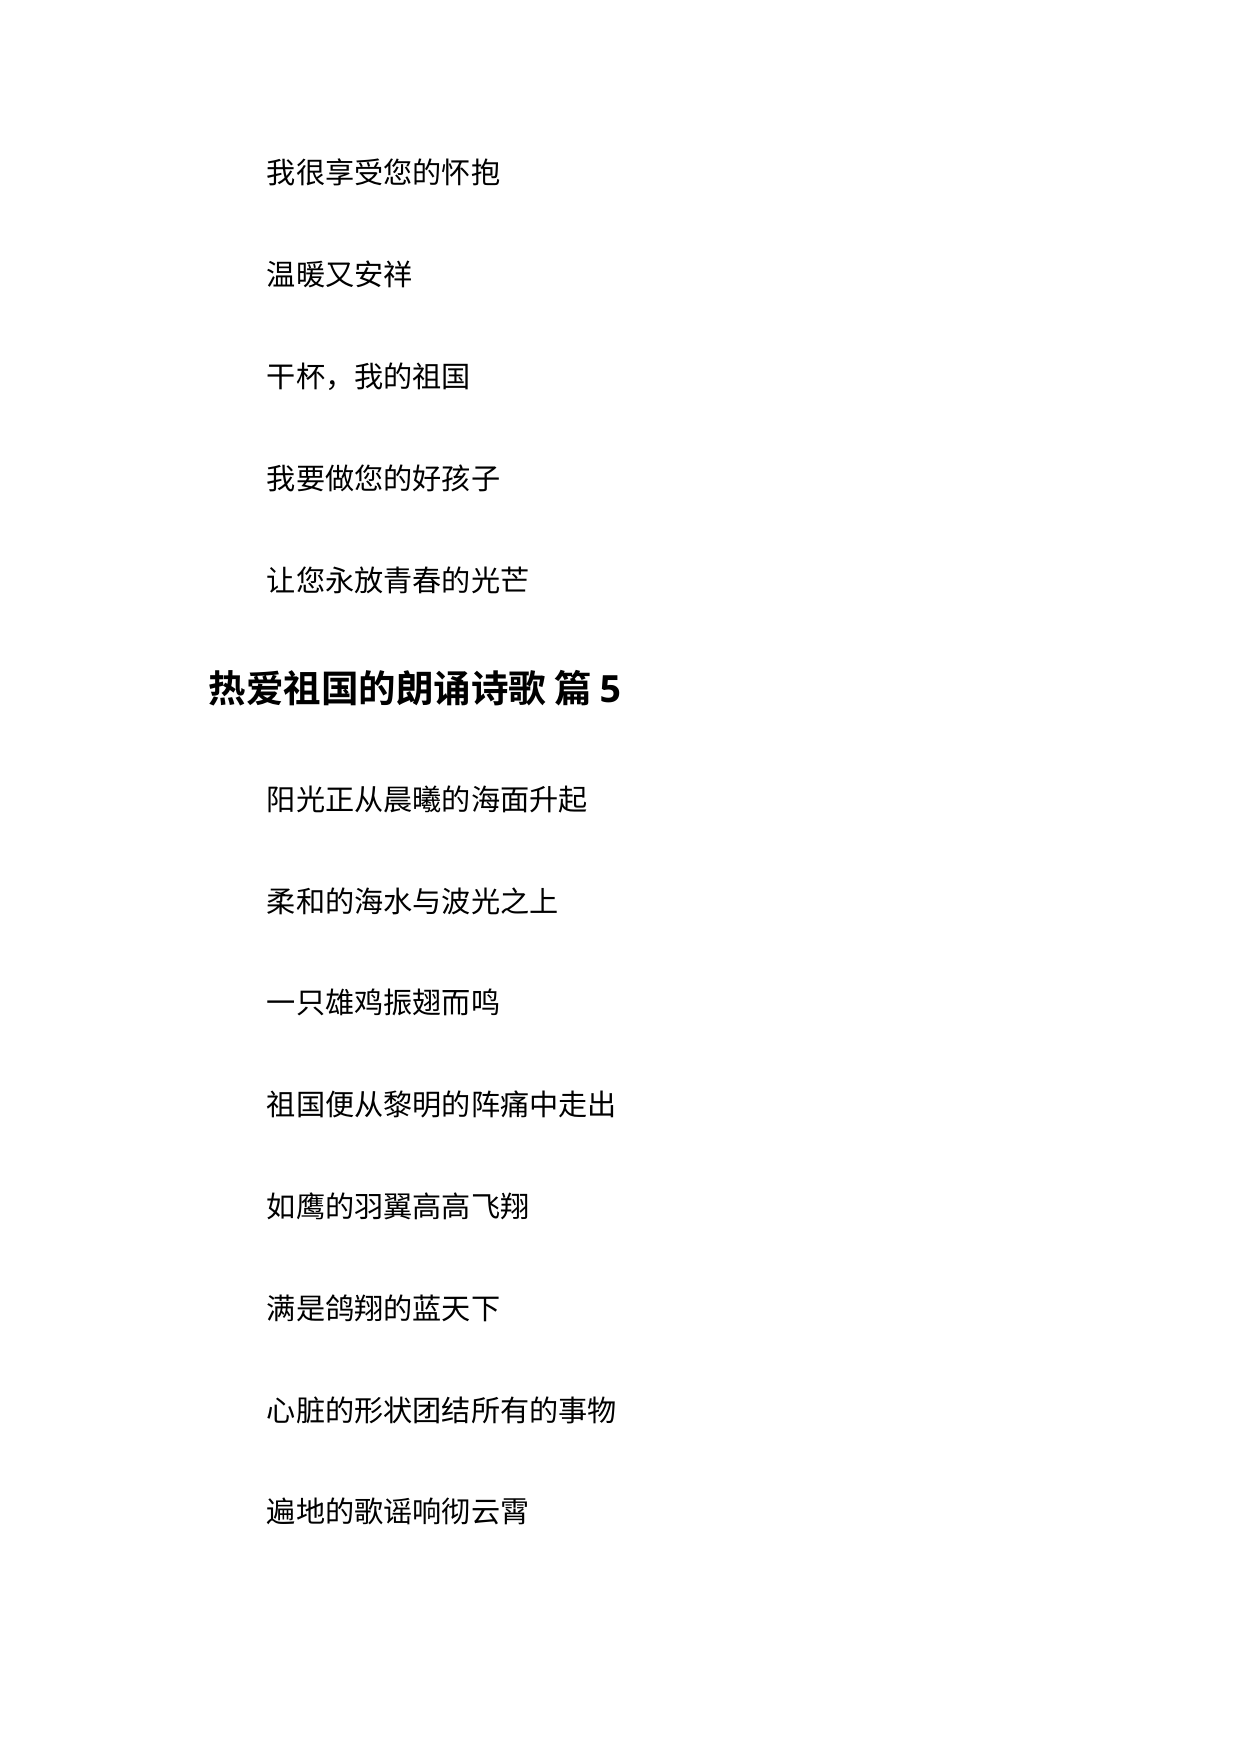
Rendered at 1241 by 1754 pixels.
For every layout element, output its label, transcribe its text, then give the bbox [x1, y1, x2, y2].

text 我要做您的好孩子 [150, 455, 1090, 498]
text 满是鸽翔的蓝天下 [150, 1285, 1090, 1328]
text 阳光正从晨曦的海面升起 [150, 776, 1090, 819]
text 干杯，我的祖国 [150, 353, 1090, 396]
text 一只雄鸡振翅而鸣 [150, 980, 1090, 1022]
text 柔和的海水与波光之上 [150, 878, 1090, 921]
text 遍地的歌谣响彻云霄 [150, 1489, 1090, 1531]
text 心脏的形状团结所有的事物 [150, 1387, 1090, 1429]
text 祖国便从黎明的阵痛中走出 [150, 1082, 1090, 1124]
text 热爱祖国的朗诵诗歌 篇5 [150, 659, 1090, 713]
text 温暖又安祥 [150, 252, 1090, 294]
text 如鹰的羽翼高高飞翔 [150, 1183, 1090, 1226]
text 让您永放青春的光芒 [150, 557, 1090, 599]
text 我很享受您的怀抱 [150, 150, 1090, 192]
